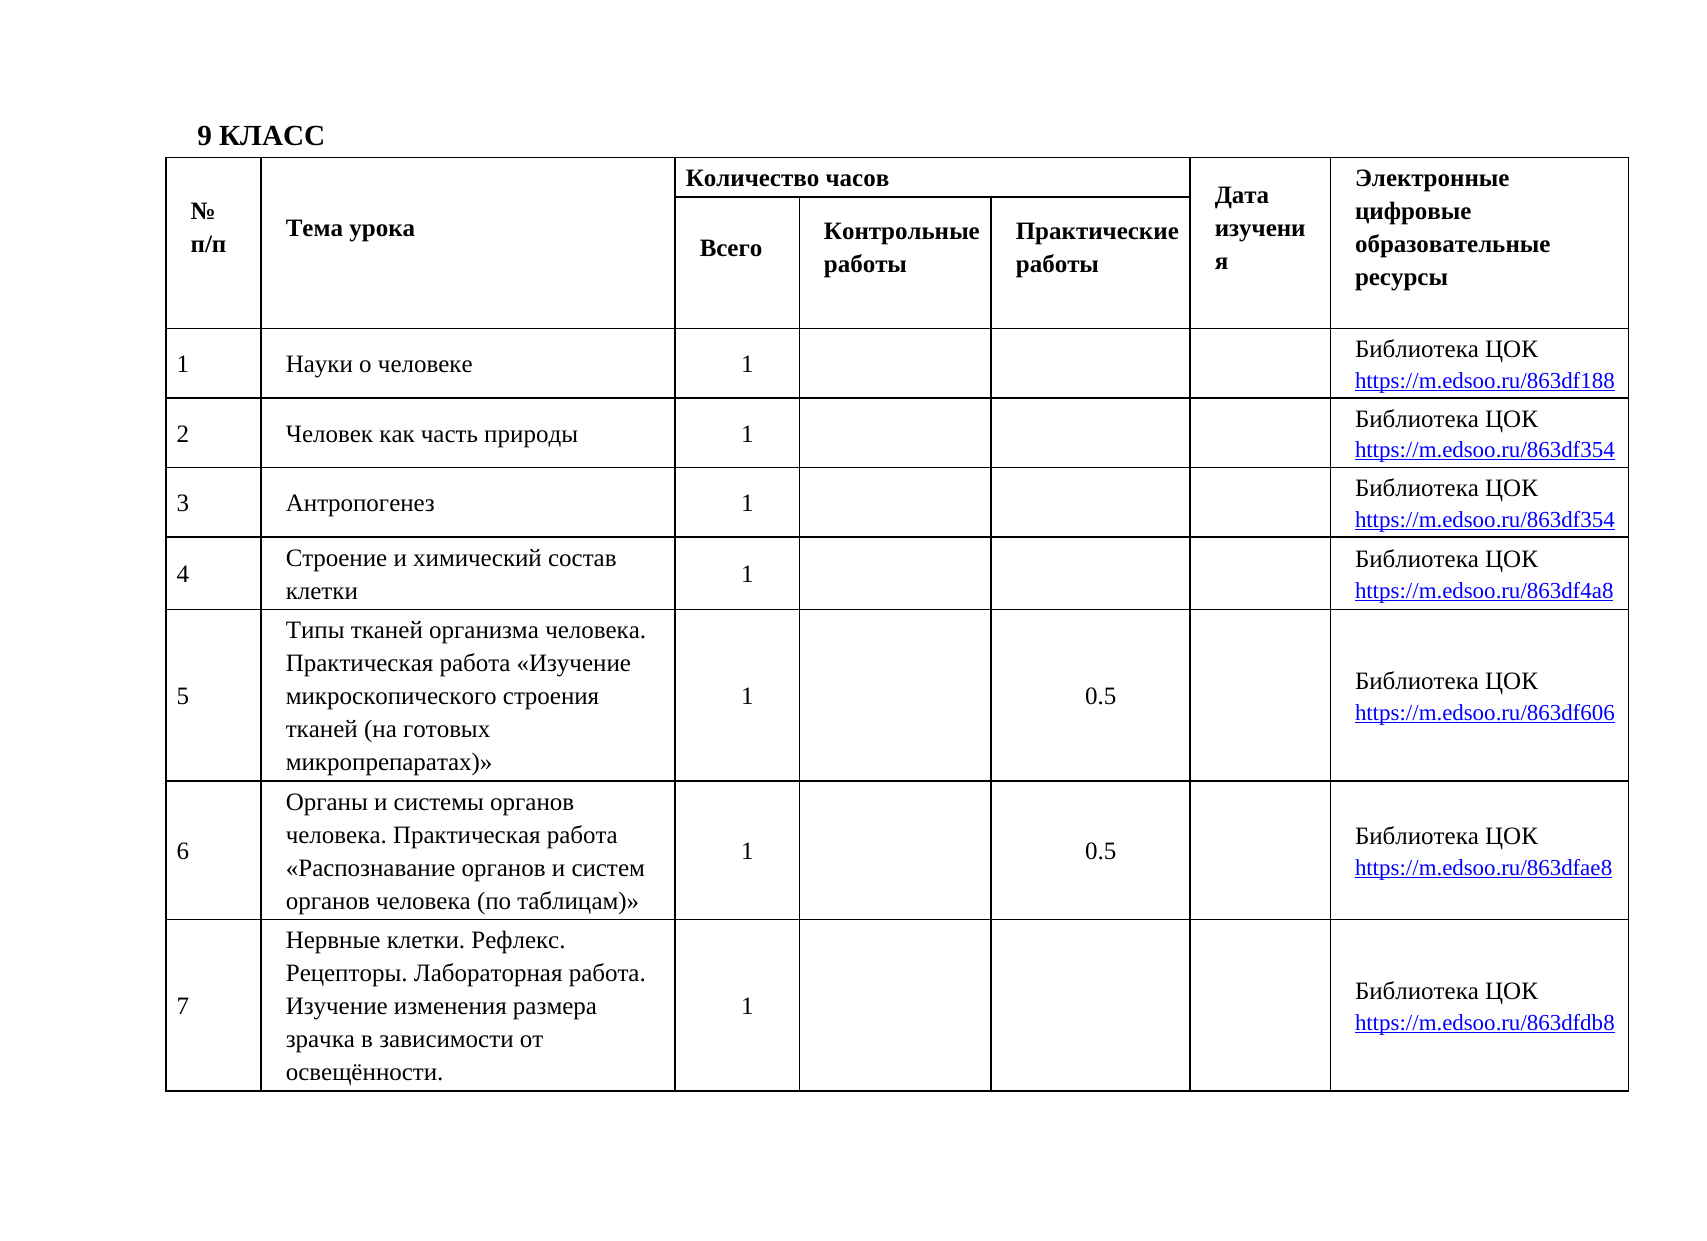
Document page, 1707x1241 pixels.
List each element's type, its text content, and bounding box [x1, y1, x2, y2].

table_cell [992, 399, 1189, 467]
table_cell [800, 468, 990, 536]
table_cell 4 [167, 538, 260, 608]
table_cell [992, 538, 1189, 608]
table_cell [1191, 782, 1330, 918]
table_cell Практические работы [992, 198, 1189, 327]
table_cell [800, 920, 990, 1090]
table_cell [800, 782, 990, 918]
table_cell 7 [167, 920, 260, 1090]
table_cell Контрольные работы [800, 198, 990, 327]
table_cell [800, 329, 990, 397]
table_cell 6 [167, 782, 260, 918]
table_cell Библиотека ЦОК https://m.edsoo.ru/863df606 [1331, 610, 1628, 780]
table_cell 1 [167, 329, 260, 397]
table_cell Науки о человеке [262, 329, 674, 397]
table_cell 1 [676, 399, 799, 467]
text 9 КЛАСС [190, 118, 1618, 152]
table_cell [1191, 920, 1330, 1090]
table_cell [1191, 468, 1330, 536]
table_cell [992, 920, 1189, 1090]
table_cell 1 [676, 610, 799, 780]
table_cell 1 [676, 782, 799, 918]
table_cell Человек как часть природы [262, 399, 674, 467]
table_cell 1 [676, 920, 799, 1090]
table_cell 3 [167, 468, 260, 536]
table_header Количество часов [676, 158, 1189, 196]
table_cell [992, 468, 1189, 536]
table_cell Библиотека ЦОК https://m.edsoo.ru/863df354 [1331, 399, 1628, 467]
table_cell Всего [676, 198, 799, 327]
table_cell Библиотека ЦОК https://m.edsoo.ru/863df4a8 [1331, 538, 1628, 608]
table_cell [1191, 610, 1330, 780]
table_cell 5 [167, 610, 260, 780]
table_cell Библиотека ЦОК https://m.edsoo.ru/863dfdb8 [1331, 920, 1628, 1090]
table_cell [992, 329, 1189, 397]
table_cell Библиотека ЦОК https://m.edsoo.ru/863df188 [1331, 329, 1628, 397]
table_header Тема урока [262, 158, 674, 327]
table_header № п/п [167, 158, 260, 327]
table_cell Нервные клетки. Рефлекс. Рецепторы. Лабораторная работа. Изучение изменения размера зрачка в зависимости от освещённости. [262, 920, 674, 1090]
table_cell Библиотека ЦОК https://m.edsoo.ru/863df354 [1331, 468, 1628, 536]
table_cell Строение и химический состав клетки [262, 538, 674, 608]
table_cell [1191, 399, 1330, 467]
table_cell 1 [676, 538, 799, 608]
table_header Дата изучения [1191, 158, 1330, 327]
table_cell [800, 610, 990, 780]
table_cell 0.5 [992, 610, 1189, 780]
table_cell 1 [676, 468, 799, 536]
table_header Электронные цифровые образовательные ресурсы [1331, 158, 1628, 327]
table_cell 0.5 [992, 782, 1189, 918]
table_cell [1191, 329, 1330, 397]
table_cell [1191, 538, 1330, 608]
table_cell 1 [676, 329, 799, 397]
table_cell Типы тканей организма человека. Практическая работа «Изучение микроскопического строения тканей (на готовых микропрепаратах)» [262, 610, 674, 780]
table_cell [800, 538, 990, 608]
table_cell 2 [167, 399, 260, 467]
table_cell Библиотека ЦОК https://m.edsoo.ru/863dfae8 [1331, 782, 1628, 918]
table_cell Органы и системы органов человека. Практическая работа «Распознавание органов и систем органов человека (по таблицам)» [262, 782, 674, 918]
table_cell [800, 399, 990, 467]
table_cell Антропогенез [262, 468, 674, 536]
